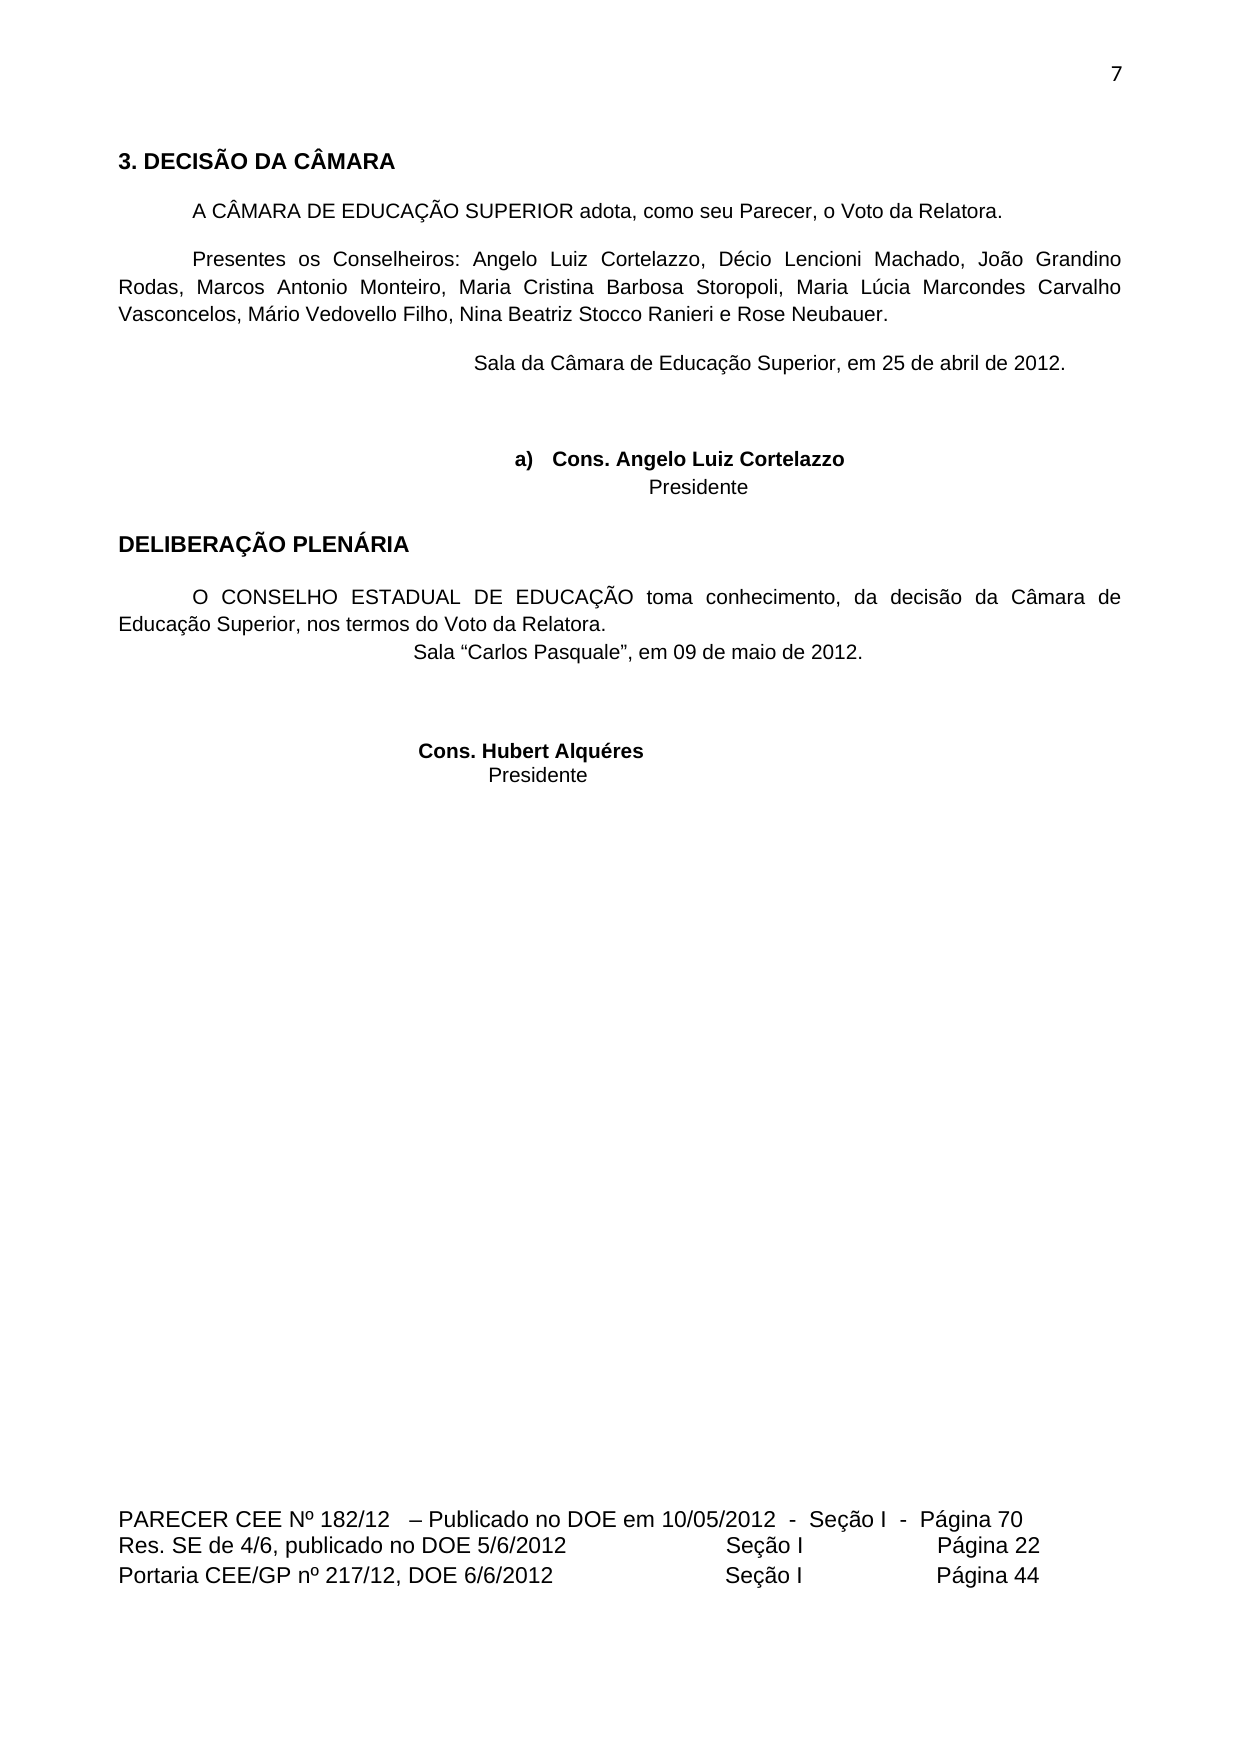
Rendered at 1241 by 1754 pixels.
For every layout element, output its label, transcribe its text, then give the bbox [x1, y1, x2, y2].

list Cons. Angelo Luiz Cortelazzo [237, 447, 1122, 471]
text Sala “Carlos Pasquale”, em 09 de maio de 2012. [339, 640, 1122, 664]
text A CÂMARA DE EDUCAÇÃO SUPERIOR adota, como seu Parecer, o Voto da Relatora. [118, 199, 1122, 223]
subtitle Presidente [339, 763, 1122, 787]
text Sala da Câmara de Educação Superior, em 25 de abril de 2012. [118, 350, 1122, 374]
text Cons. Hubert Alquéres [118, 739, 1122, 763]
text Presentes os Conselheiros: Angelo Luiz Cortelazzo, Décio Lencioni Machado, João Grandino Rodas, Marcos Antonio Monteiro, Maria Cristina Barbosa Storopoli, Maria Lúcia Marcondes Carvalho Vasconcelos, Mário Vedovello Filho, Nina Beatriz Stocco Ranieri e Rose Neubauer. [118, 247, 1122, 326]
subtitle DELIBERAÇÃO PLENÁRIA [118, 531, 1122, 557]
text Portaria CEE/GP nº 217/12, DOE 6/6/2012 Seção I Página 44 [118, 1562, 1122, 1589]
text 3. DECISÃO DA CÂMARA [118, 148, 1122, 174]
text O CONSELHO ESTADUAL DE EDUCAÇÃO toma conhecimento, da decisão da Câmara de Educação Superior, nos termos do Voto da Relatora. [118, 585, 1122, 636]
text PARECER CEE Nº 182/12 – Publicado no DOE em 10/05/2012 - Seção I - Página 70 [118, 1506, 1084, 1532]
text Presidente [275, 474, 1122, 498]
text Res. SE de 4/6, publicado no DOE 5/6/2012 Seção I Página 22 [118, 1532, 1122, 1558]
